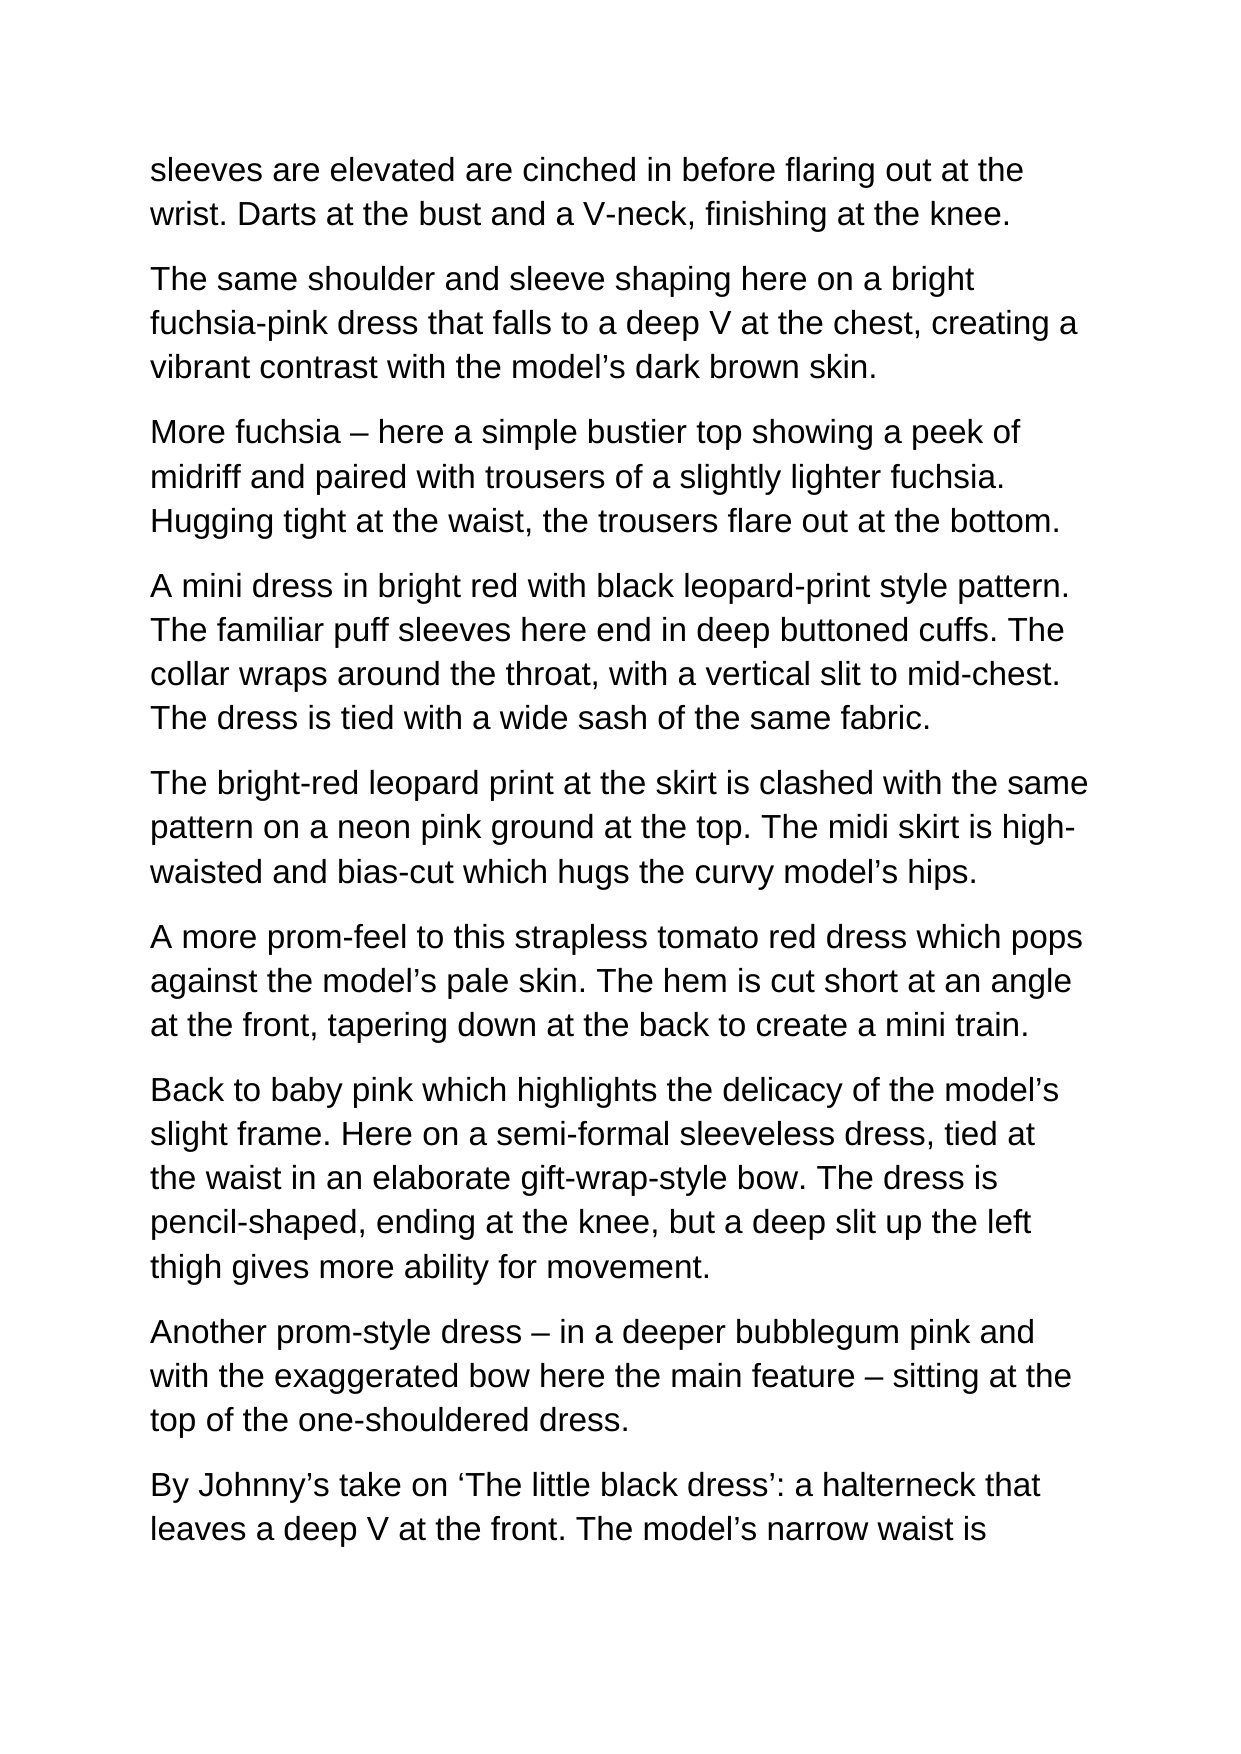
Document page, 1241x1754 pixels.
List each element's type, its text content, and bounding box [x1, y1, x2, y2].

text Back to baby pink which highlights the delicacy of the model’s slight frame. Here on a semi-formal sleeveless dress, tied at the waist in an elaborate gift-wrap-style bow. The dress is pencil-shaped, ending at the knee, but a deep slit up the left thigh gives more ability for movement. [150, 1070, 1090, 1285]
text The same shoulder and sleeve shaping here on a bright fuchsia-pink dress that falls to a deep V at the chest, creating a vibrant contrast with the model’s dark brown skin. [150, 259, 1090, 386]
text Another prom-style dress – in a deeper bubblegum pink and with the exaggerated bow here the main feature – sitting at the top of the one-shouldered dress. [150, 1312, 1090, 1438]
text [150, 1465, 1090, 1548]
text The bright-red leopard print at the skirt is clashed with the same pattern on a neon pink ground at the top. The midi skirt is high-waisted and bias-cut which hugs the curvy model’s hips. [150, 763, 1090, 890]
text More fuchsia – here a simple bustier top showing a peek of midriff and paired with trousers of a slightly lighter fuchsia. Hugging tight at the waist, the trousers flare out at the bottom. [150, 412, 1090, 539]
text A more prom-feel to this strapless tomato red dress which pops against the model’s pale skin. The hem is cut short at an angle at the front, tapering down at the back to create a mini train. [150, 917, 1090, 1043]
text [150, 150, 1090, 233]
text A mini dress in bright red with black leopard-print style pattern. The familiar puff sleeves here end in deep buttoned cuffs. The collar wraps around the throat, with a vertical slit to mid-chest. The dress is tied with a wide sash of the same fabric. [150, 566, 1090, 737]
